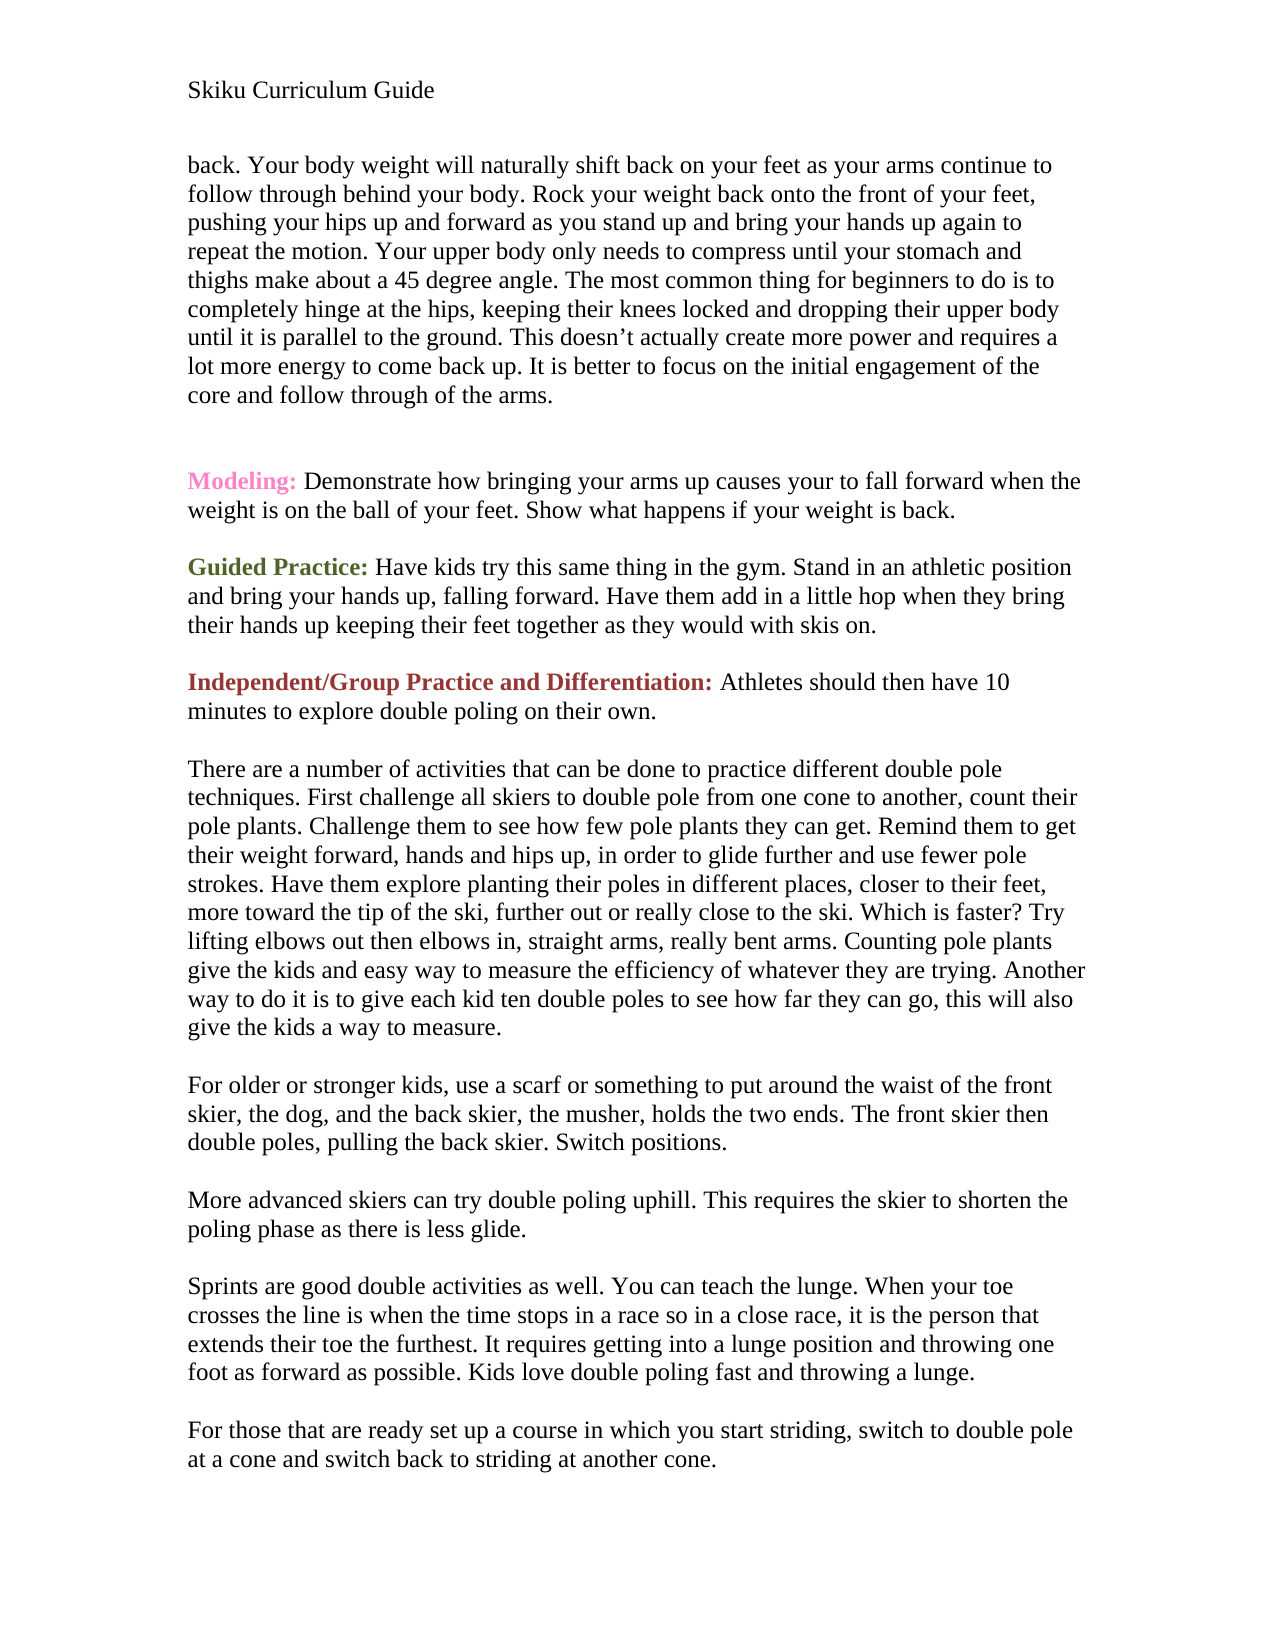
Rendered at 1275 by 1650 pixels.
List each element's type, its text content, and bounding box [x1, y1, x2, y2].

text There are a number of activities that can be done to practice different double pole techniques. First challenge all skiers to double pole from one cone to another, count their pole plants. Challenge them to see how few pole plants they can get. Remind them to get their weight forward, hands and hips up, in order to glide further and use fewer pole strokes. Have them explore planting their poles in different places, closer to their feet, more toward the tip of the ski, further out or really close to the ski. Which is faster? Try lifting elbows out then elbows in, straight arms, really bent arms. Counting pole plants give the kids and easy way to measure the efficiency of whatever they are trying. Another way to do it is to give each kid ten double poles to see how far they can go, this will also give the kids a way to measure. [187, 754, 1087, 1041]
text For those that are ready set up a course in which you start striding, switch to double pole at a cone and switch back to striding at another cone. [187, 1415, 1087, 1472]
text More advanced skiers can try double poling uphill. This requires the skier to shorten the poling phase as there is less glide. [187, 1185, 1087, 1242]
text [187, 150, 1087, 409]
text Independent/Group Practice and Differentiation: Athletes should then have 10 minutes to explore double poling on their own. [187, 667, 1087, 725]
text Guided Practice: Have kids try this same thing in the gym. Stand in an athletic position and bring your hands up, falling forward. Have them add in a little hop when they bring their hands up keeping their feet together as they would with skis on. [187, 552, 1087, 639]
text For older or stronger kids, use a scarf or something to put around the waist of the front skier, the dog, and the back skier, the musher, holds the two ends. The front skier then double poles, pulling the back skier. Switch positions. [187, 1070, 1087, 1156]
text Sprints are good double activities as well. You can teach the lunge. When your toe crosses the line is when the time stops in a race so in a close race, it is the person that extends their toe the furthest. It requires getting into a lunge position and throwing one foot as forward as possible. Kids love double poling fast and throwing a lunge. [187, 1271, 1087, 1386]
text Modeling: Demonstrate how bringing your arms up causes your to fall forward when the weight is on the ball of your feet. Show what happens if your weight is back. [187, 466, 1087, 524]
